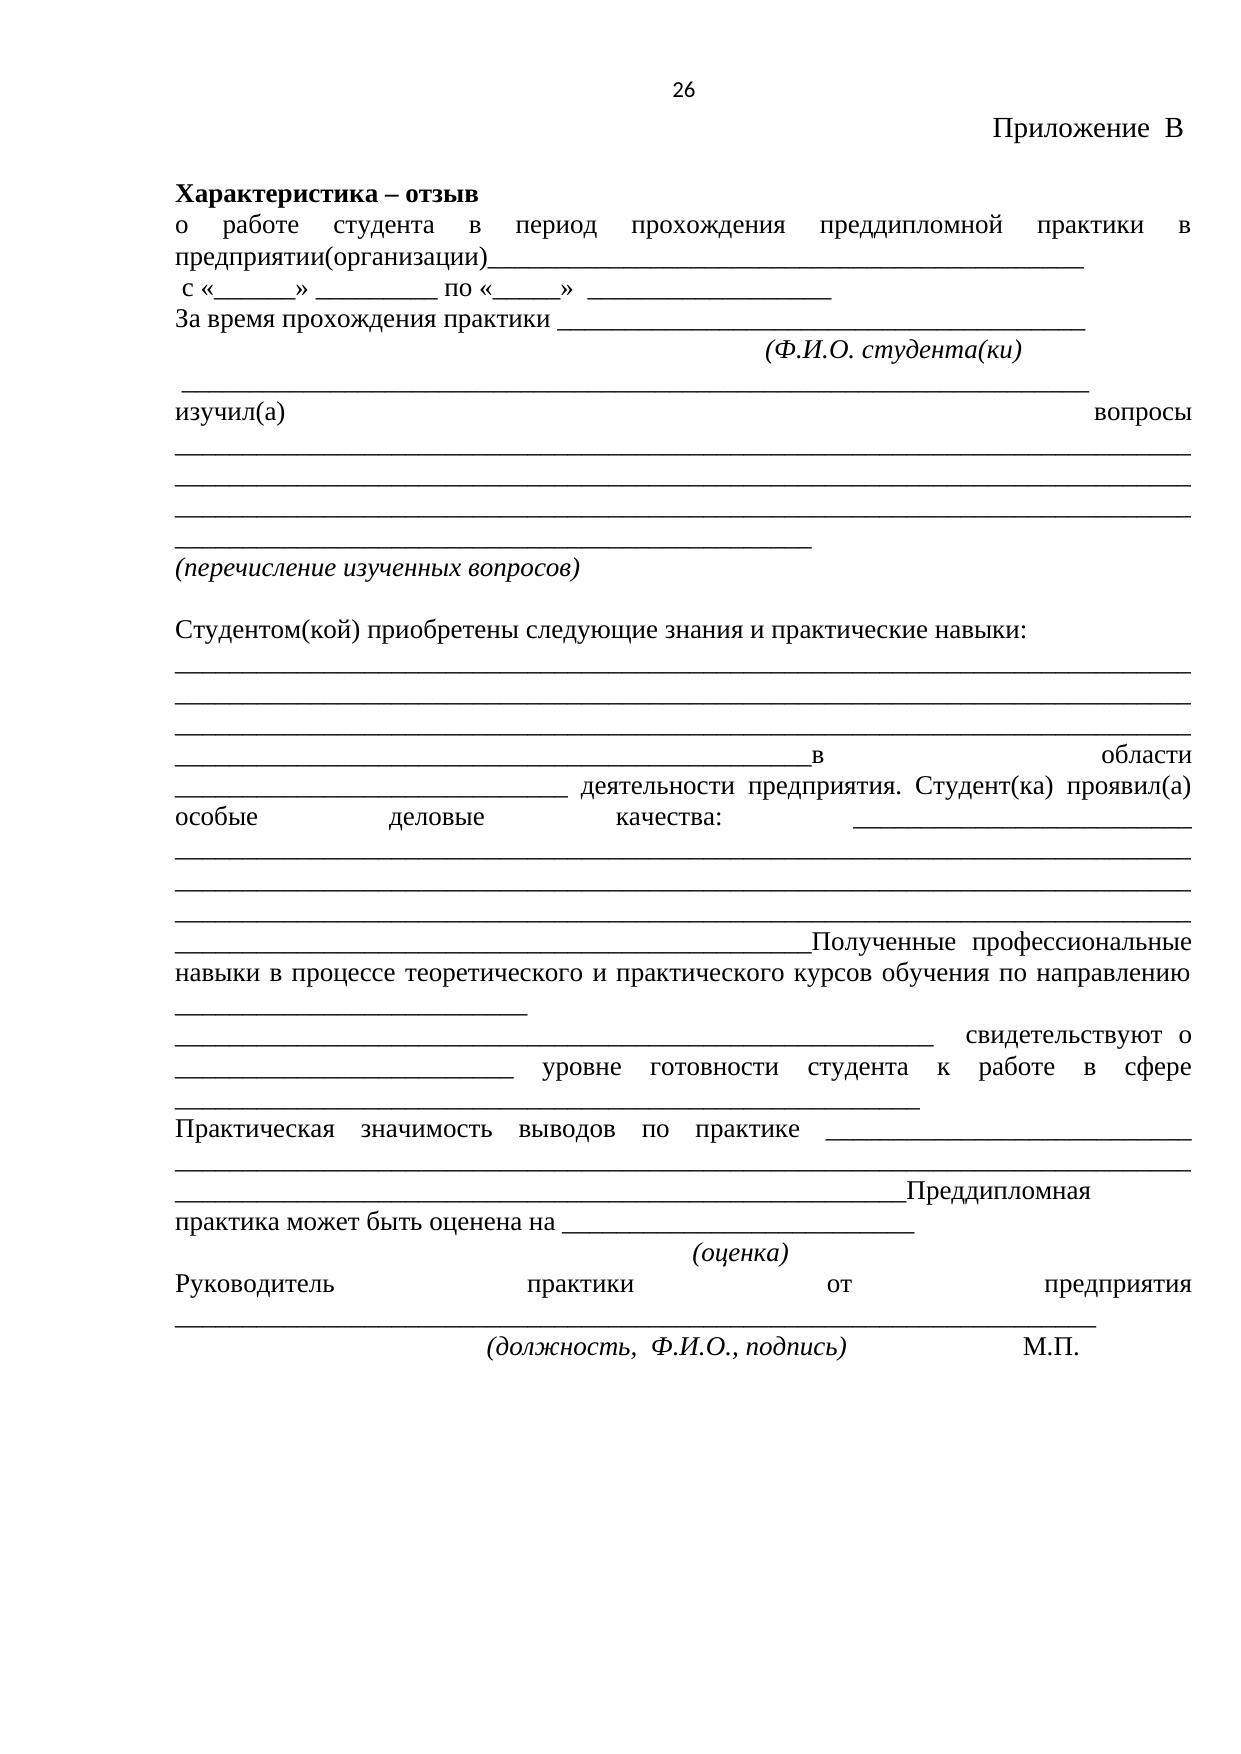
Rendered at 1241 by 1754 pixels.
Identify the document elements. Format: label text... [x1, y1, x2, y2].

text изучил(а) вопросы ________________________________________________________________________________________________________________________________________________________________________________________________________________________________________________________________________________ [175, 396, 1192, 551]
text о работе студента в период прохождения преддипломной практики в предприятии(организации)____________________________________________ [175, 209, 1192, 271]
text За время прохождения практики _______________________________________ [175, 302, 1192, 333]
text ___________________________________________________________________ [175, 364, 1192, 396]
text (оценка) [175, 1236, 1192, 1268]
text (перечисление изученных вопросов) [175, 551, 1192, 582]
text Характеристика – отзыв [175, 177, 1192, 209]
text (должность, Ф.И.О., подпись) М.П. [175, 1330, 1192, 1361]
text ________________________________________________________________________________________________________________________________________________________________________________________________________________________________________________________________________________в области _____________________________ деятельности предприятия. Студент(ка) проявил(а) особые деловые качества: _________________________ ________________________________________________________________________________________________________________________________________________________________________________________________________________________________________________________________________________Полученные профессиональные навыки в процессе теоретического и практического курсов обучения по направлению __________________________ ________________________________________________________ свидетельствуют о _________________________ уровне готовности студента к работе в сфере _______________________________________________________ Практическая значимость выводов по практике ___________________________ _________________________________________________________________________________________________________________________________Преддипломная практика может быть оценена на __________________________ [175, 645, 1192, 1236]
text Руководитель практики от предприятия ____________________________________________________________________ [175, 1268, 1192, 1330]
text Приложение В [992, 110, 1192, 144]
text Студентом(кой) приобретены следующие знания и практические навыки: [175, 613, 1192, 645]
text с «______» _________ по «_____» __________________ [175, 271, 1192, 302]
text (Ф.И.О. студента(ки) [691, 333, 1192, 364]
